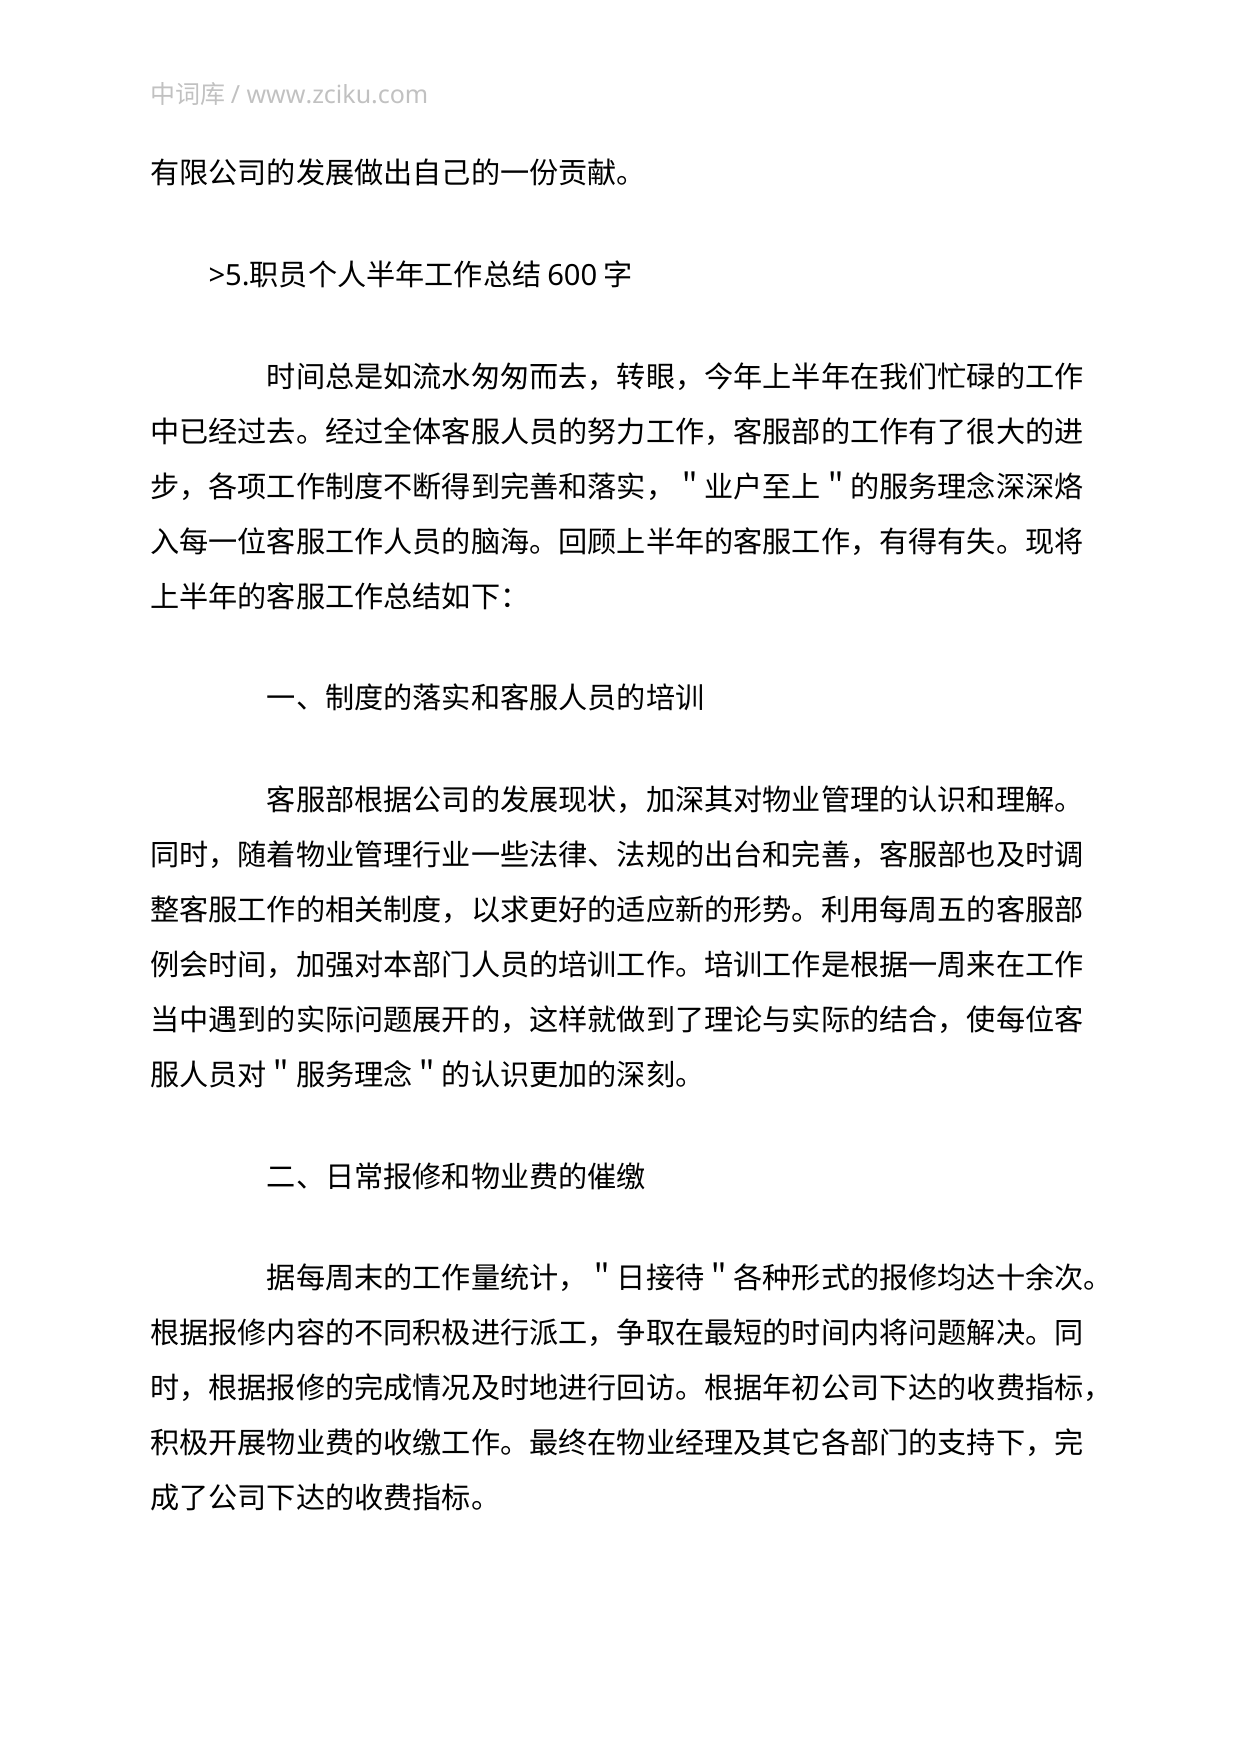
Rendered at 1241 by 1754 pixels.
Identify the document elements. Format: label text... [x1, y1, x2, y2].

text 客服部根据公司的发展现状，加深其对物业管理的认识和理解。同时，随着物业管理行业一些法律、法规的出台和完善，客服部也及时调整客服工作的相关制度，以求更好的适应新的形势。利用每周五的客服部例会时间，加强对本部门人员的培训工作。培训工作是根据一周来在工作当中遇到的实际问题展开的，这样就做到了理论与实际的结合，使每位客服人员对＂服务理念＂的认识更加的深刻。 [150, 777, 1090, 1094]
text 据每周末的工作量统计，＂日接待＂各种形式的报修均达十余次。根据报修内容的不同积极进行派工，争取在最短的时间内将问题解决。同时，根据报修的完成情况及时地进行回访。根据年初公司下达的收费指标，积极开展物业费的收缴工作。最终在物业经理及其它各部门的支持下，完成了公司下达的收费指标。 [150, 1255, 1090, 1517]
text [150, 150, 1090, 192]
text 一、制度的落实和客服人员的培训 [150, 675, 1090, 717]
text >5.职员个人半年工作总结600字 [150, 252, 1090, 294]
text 二、日常报修和物业费的催缴 [150, 1153, 1090, 1195]
text 时间总是如流水匆匆而去，转眼，今年上半年在我们忙碌的工作中已经过去。经过全体客服人员的努力工作，客服部的工作有了很大的进步，各项工作制度不断得到完善和落实，＂业户至上＂的服务理念深深烙入每一位客服工作人员的脑海。回顾上半年的客服工作，有得有失。现将上半年的客服工作总结如下： [150, 354, 1090, 616]
